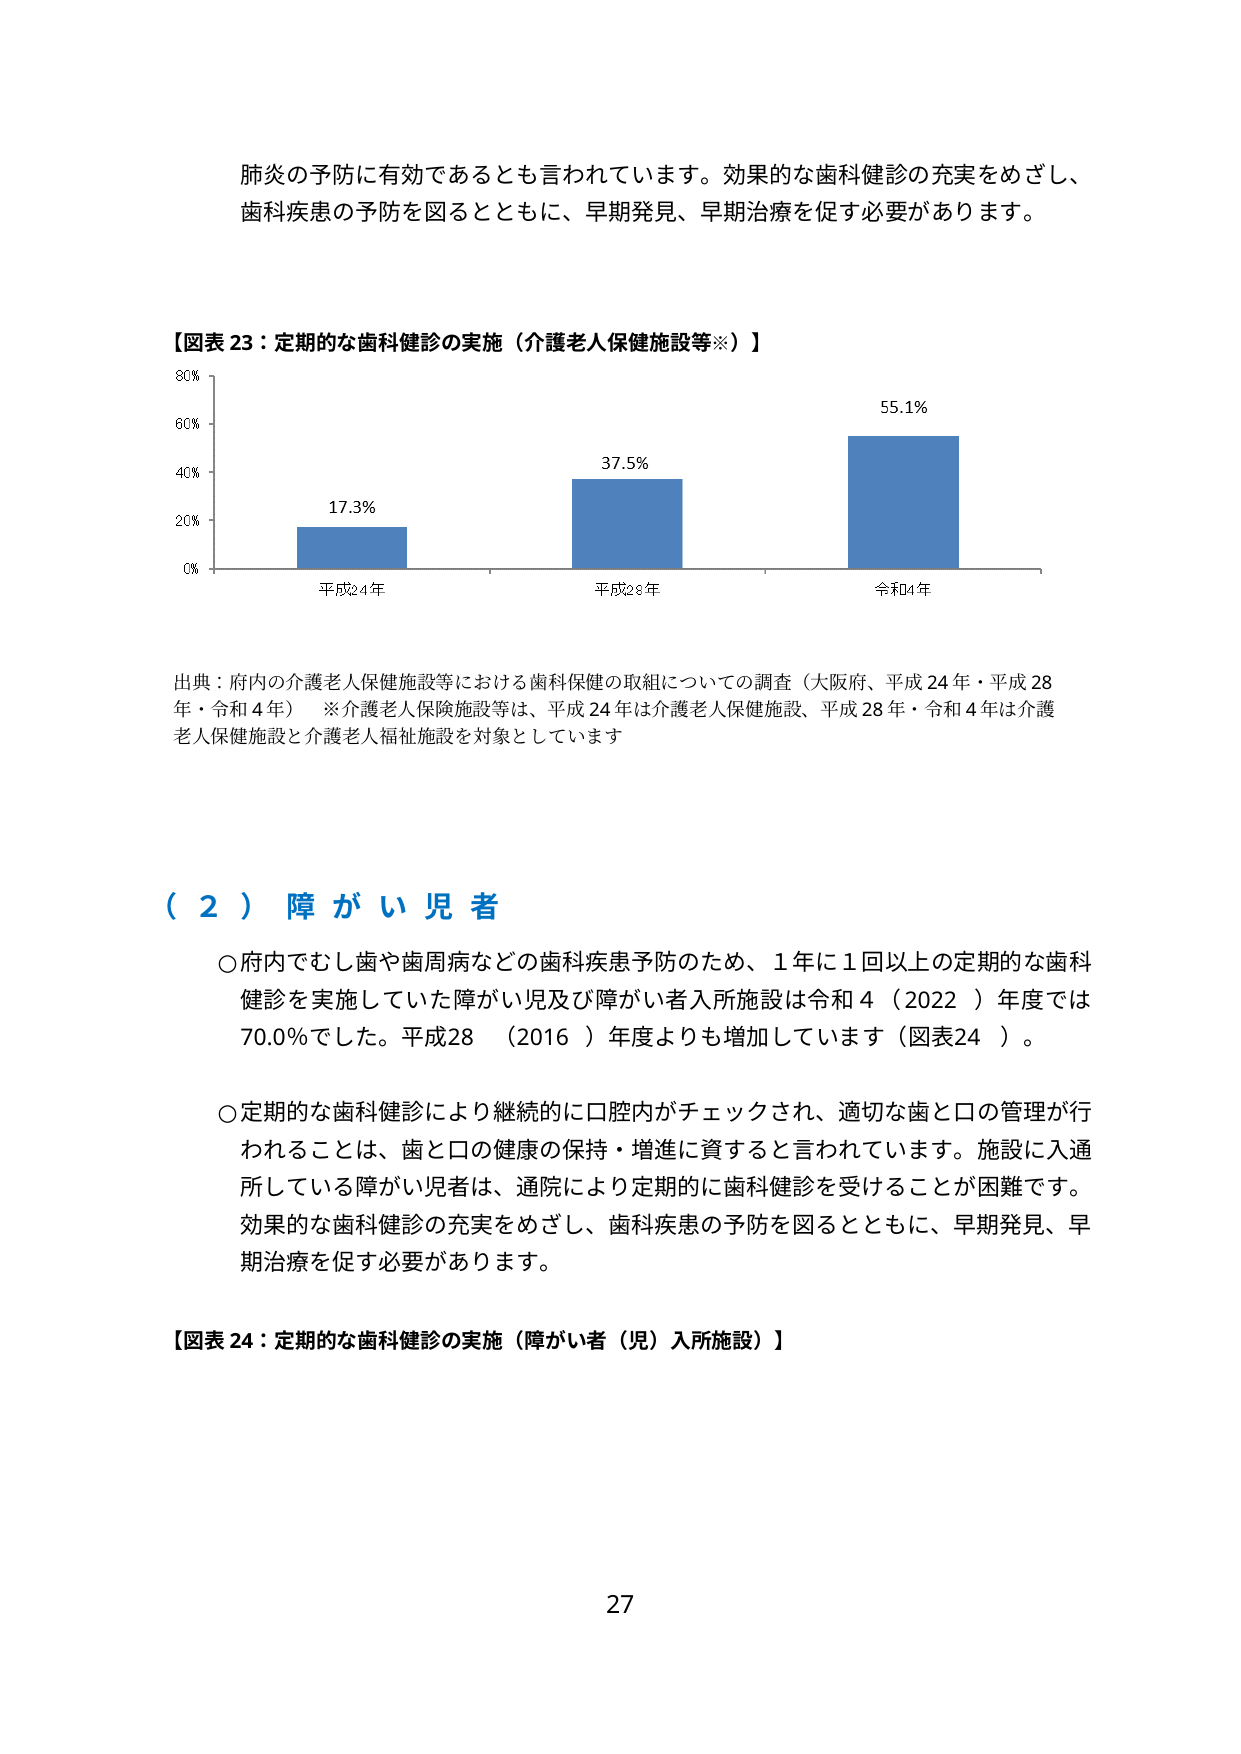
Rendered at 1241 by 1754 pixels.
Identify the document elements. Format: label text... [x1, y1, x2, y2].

text ○定期的な歯科健診により継続的に口腔内がチェックされ、適切な歯と口の管理が行われることは、歯と口の健康の保持・増進に資すると言われています。施設に入通所している障がい児者は、通院により定期的に歯科健診を受けることが困難です。効果的な歯科健診の充実をめざし、歯科疾患の予防を図るとともに、早期発見、早期治療を促す必要があります。 [201, 1092, 1092, 1279]
picture [148, 342, 1093, 643]
subtitle （２）障がい児者 [148, 867, 1092, 942]
text ○府内でむし歯や歯周病などの歯科疾患予防のため、１年に１回以上の定期的な歯科健診を実施していた障がい児及び障がい者入所施設は令和４（2022）年度では70.0％でした。平成28（2016）年度よりも増加しています（図表24）。 [201, 942, 1092, 1054]
picture [361, 342, 373, 349]
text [200, 154, 1092, 229]
picture [187, 342, 200, 349]
